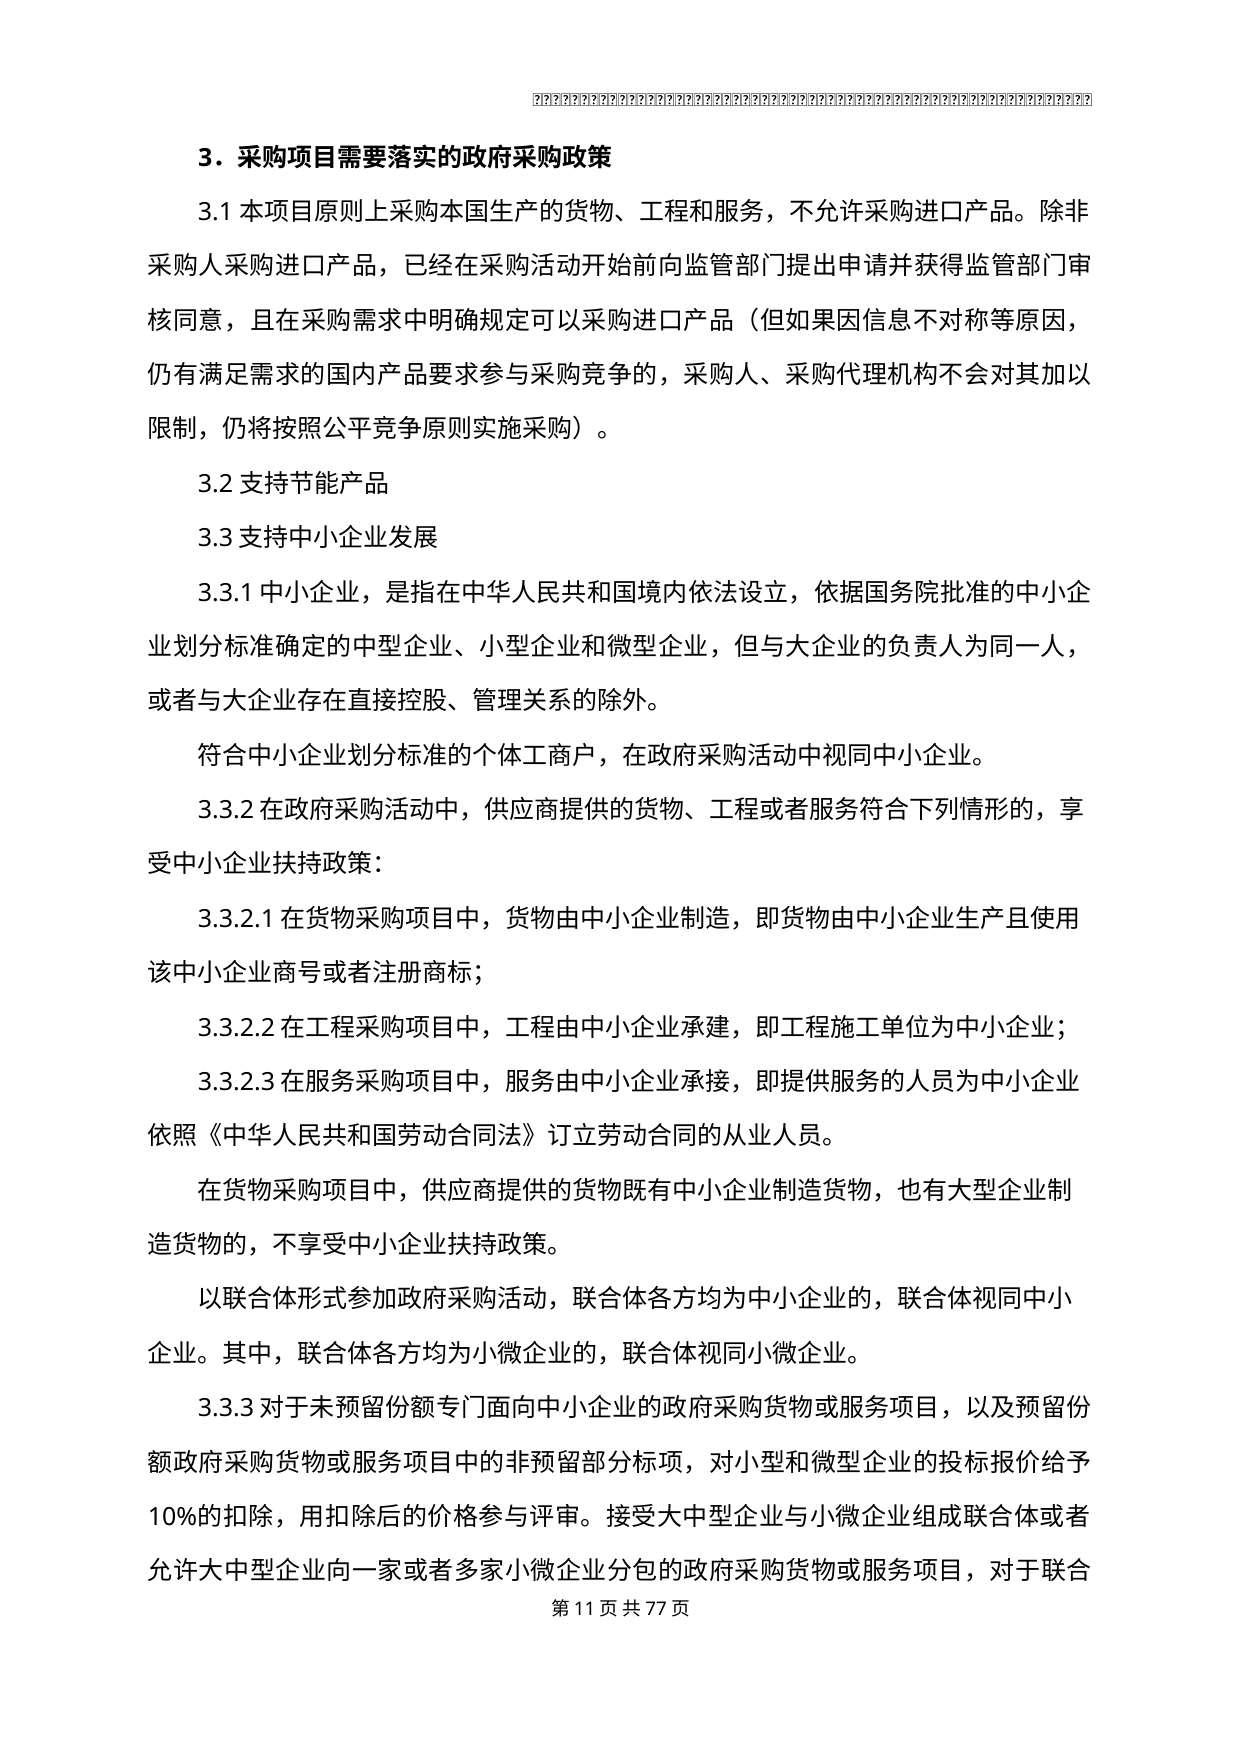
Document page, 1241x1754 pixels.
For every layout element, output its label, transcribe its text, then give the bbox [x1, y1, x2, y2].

text 3.3.2在政府采购活动中，供应商提供的货物、工程或者服务符合下列情形的，享受中小企业扶持政策： [148, 789, 1092, 880]
text 3.1 本项目原则上采购本国生产的货物、工程和服务，不允许采购进口产品。除非采购人采购进口产品，已经在采购活动开始前向监管部门提出申请并获得监管部门审核同意，且在采购需求中明确规定可以采购进口产品（但如果因信息不对称等原因，仍有满足需求的国内产品要求参与采购竞争的，采购人、采购代理机构不会对其加以限制，仍将按照公平竞争原则实施采购）。 [148, 191, 1092, 445]
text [148, 1388, 1092, 1587]
text 3.2 支持节能产品 [148, 463, 1092, 499]
text 3.3.2.3在服务采购项目中，服务由中小企业承接，即提供服务的人员为中小企业依照《中华人民共和国劳动合同法》订立劳动合同的从业人员。 [148, 1061, 1092, 1152]
text 3.3.2.1在货物采购项目中，货物由中小企业制造，即货物由中小企业生产且使用该中小企业商号或者注册商标； [148, 898, 1092, 989]
text 以联合体形式参加政府采购活动，联合体各方均为中小企业的，联合体视同中小企业。其中，联合体各方均为小微企业的，联合体视同小微企业。 [148, 1279, 1092, 1369]
text 3.3.1中小企业，是指在中华人民共和国境内依法设立，依据国务院批准的中小企业划分标准确定的中型企业、小型企业和微型企业，但与大企业的负责人为同一人，或者与大企业存在直接控股、管理关系的除外。 [148, 572, 1092, 717]
text 3.3.2.2在工程采购项目中，工程由中小企业承建，即工程施工单位为中小企业； [148, 1007, 1092, 1043]
text 在货物采购项目中，供应商提供的货物既有中小企业制造货物，也有大型企业制造货物的，不享受中小企业扶持政策。 [148, 1170, 1092, 1261]
text 符合中小企业划分标准的个体工商户，在政府采购活动中视同中小企业。 [148, 735, 1092, 771]
list 采购项目需要落实的政府采购政策 [148, 137, 1092, 173]
text 3.3支持中小企业发展 [148, 518, 1092, 554]
